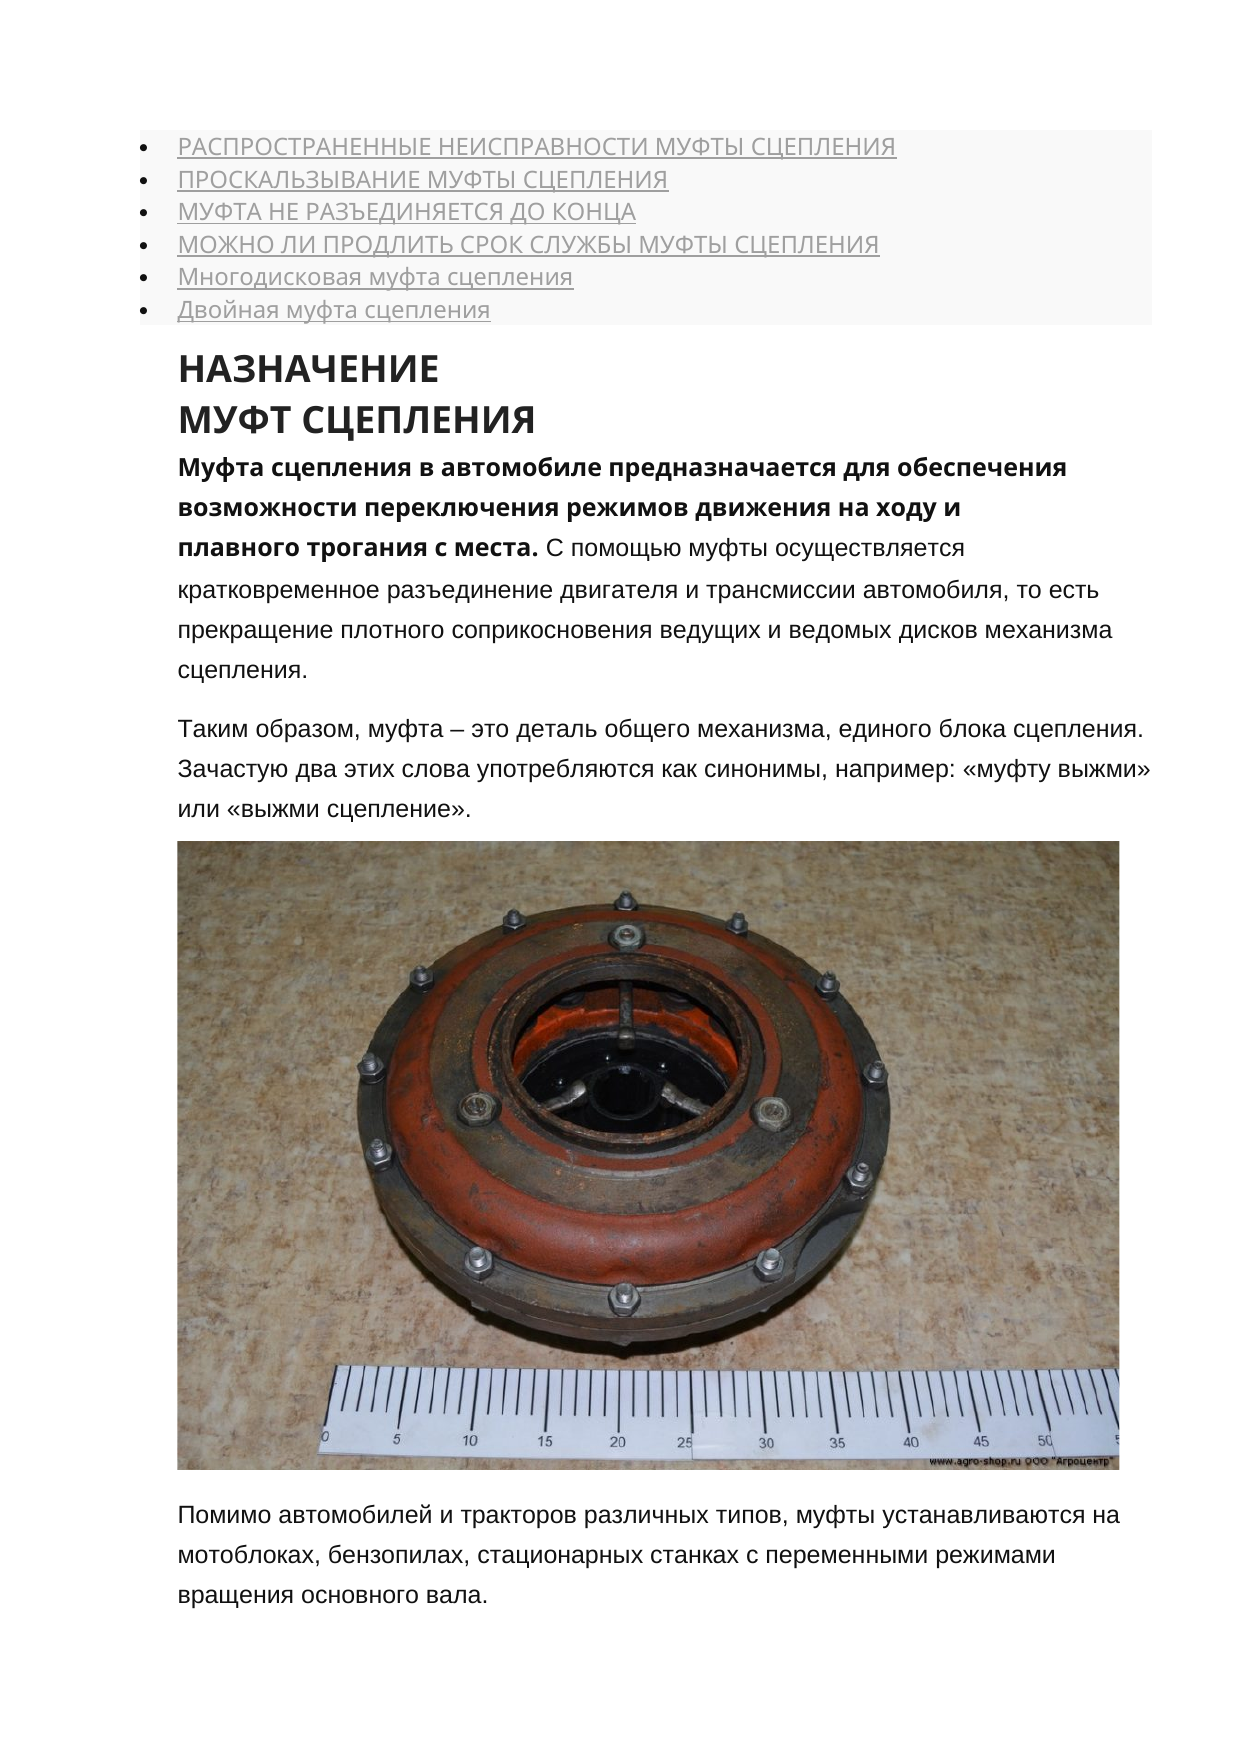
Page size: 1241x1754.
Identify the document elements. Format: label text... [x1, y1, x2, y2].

list МУФТА НЕ РАЗЪЕДИНЯЕТСЯ ДО КОНЦА [140, 195, 1152, 228]
list МОЖНО ЛИ ПРОДЛИТЬ СРОК СЛУЖБЫ МУФТЫ СЦЕПЛЕНИЯ [140, 228, 1152, 260]
list Многодисковая муфта сцепления [140, 260, 1152, 293]
text Таким образом, муфта – это деталь общего механизма, единого блока сцепления. Зачастую два этих слова употребляются как синонимы, например: «муфту выжми» или «выжми сцепление». [177, 703, 1152, 823]
list Двойная муфта сцепления [140, 293, 1152, 325]
picture [177, 841, 1120, 1470]
list ПРОСКАЛЬЗЫВАНИЕ МУФТЫ СЦЕПЛЕНИЯ [140, 162, 1152, 195]
text МУФТ СЦЕПЛЕНИЯ [177, 393, 1152, 444]
text НАЗНАЧЕНИЕ [177, 342, 1152, 393]
text Муфта сцепления в автомобиле предназначается для обеспечения возможности переключения режимов движения на ходу и плавного трогания с места. С помощью муфты осуществляется кратковременное разъединение двигателя и трансмиссии автомобиля, то есть прекращение плотного соприкосновения ведущих и ведомых дисков механизма сцепления. [177, 444, 1152, 684]
text Помимо автомобилей и тракторов различных типов, муфты устанавливаются на мотоблоках, бензопилах, стационарных станках с переменными режимами вращения основного вала. [177, 1488, 1152, 1608]
list РАСПРОСТРАНЕННЫЕ НЕИСПРАВНОСТИ МУФТЫ СЦЕПЛЕНИЯ [140, 130, 1152, 162]
